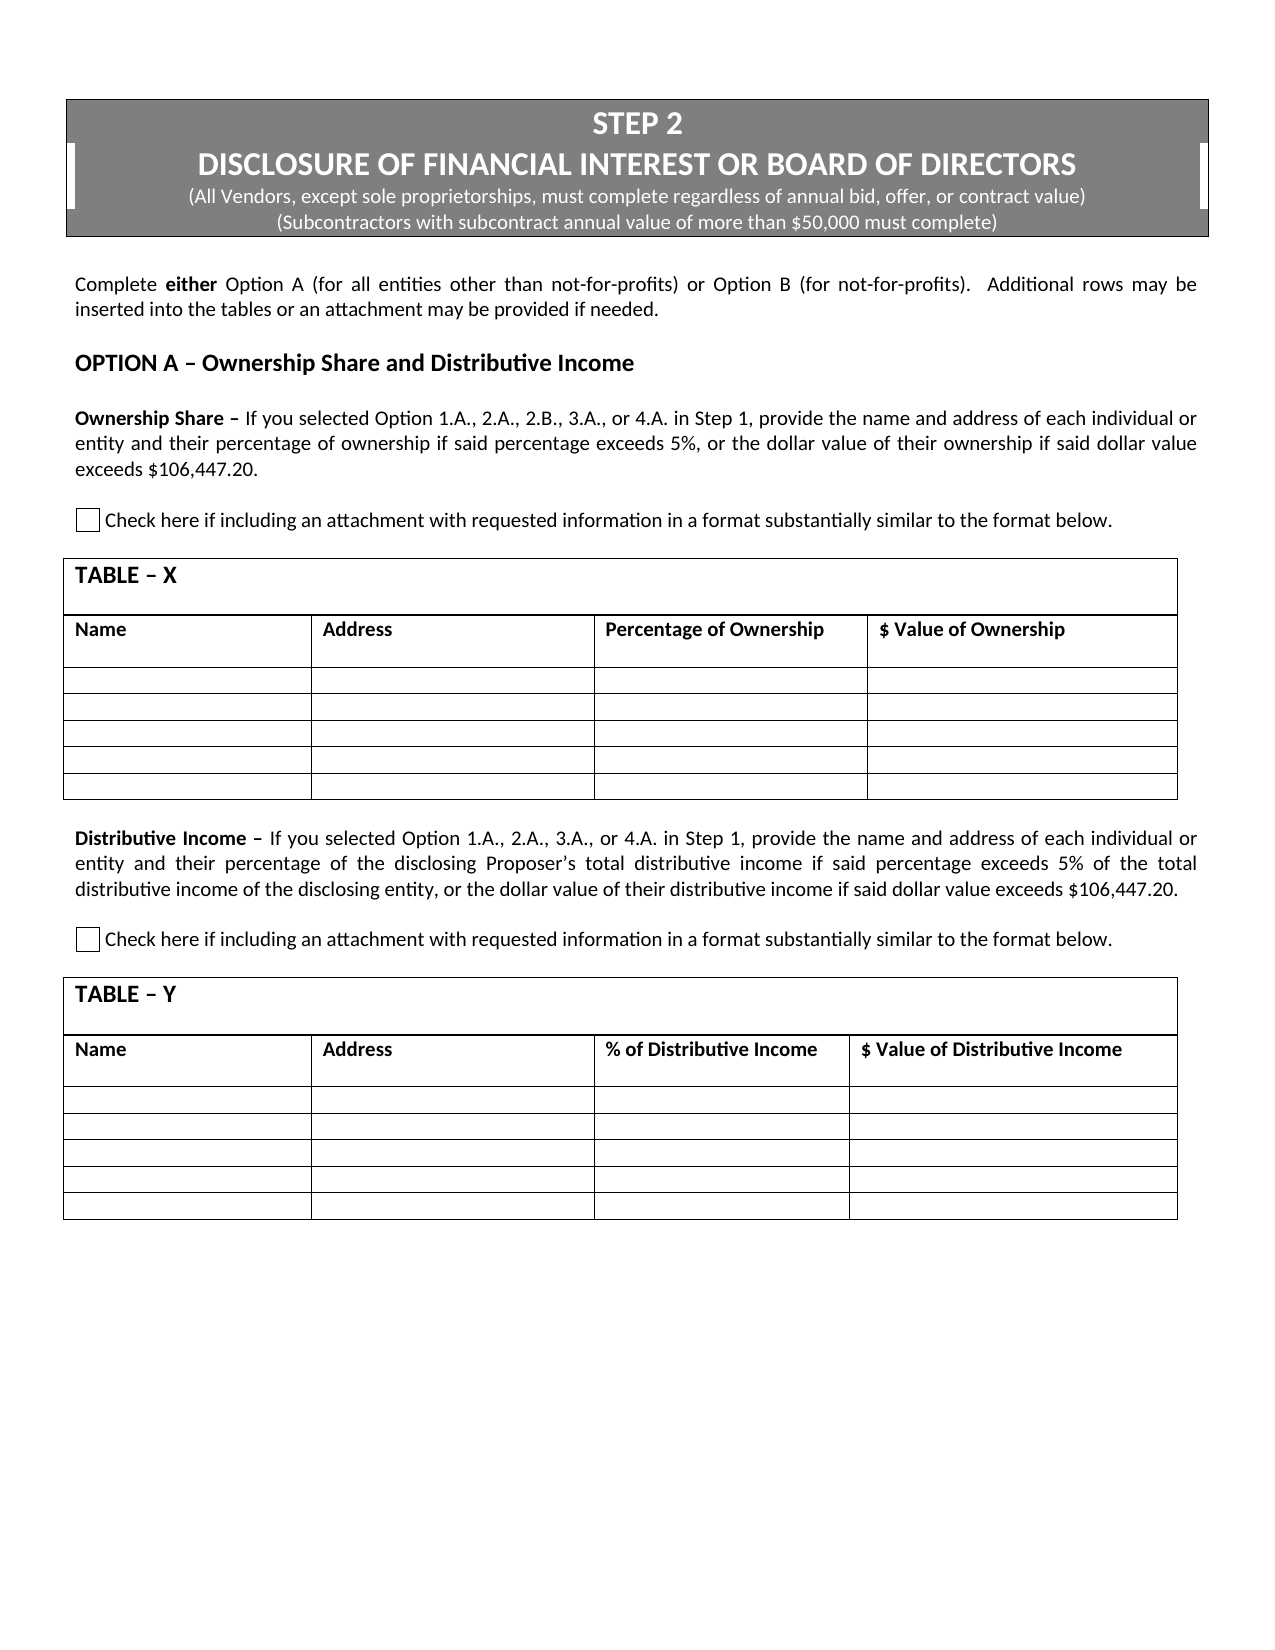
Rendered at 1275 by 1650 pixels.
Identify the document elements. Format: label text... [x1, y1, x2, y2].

table_cell [312, 1114, 594, 1139]
table_cell [850, 1087, 1177, 1113]
table_cell [868, 747, 1177, 773]
text Distributive Income – If you selected Option 1.A., 2.A., 3.A., or 4.A. in Step 1, provide the name and address of each individual or entity and their percentage of the disclosing Proposer’s total distributive income if said percentage exceeds 5% of the total distributive income of the disclosing entity, or the dollar value of their distributive income if said dollar value exceeds $106,447.20. [75, 825, 1200, 901]
text Check here if including an attachment with requested information in a format substantially similar to the format below. [75, 507, 1200, 532]
table_cell [64, 774, 311, 799]
table_header TABLE – Y [64, 978, 1177, 1034]
table_header TABLE – X [64, 559, 1177, 614]
table_header Name [64, 1036, 311, 1086]
table_cell [868, 668, 1177, 693]
table_cell [850, 1140, 1177, 1166]
table_cell [595, 1167, 849, 1192]
table_cell [312, 1087, 594, 1113]
table_cell [64, 1087, 311, 1113]
table_cell [850, 1193, 1177, 1218]
table_cell [595, 1193, 849, 1218]
table_cell [595, 1114, 849, 1139]
table_cell [64, 747, 311, 773]
table_cell [64, 668, 311, 693]
table_cell [595, 747, 867, 773]
text (Subcontractors with subcontract annual value of more than $50,000 must complete) [67, 206, 1208, 236]
table_cell [312, 1193, 594, 1218]
table_cell [312, 747, 594, 773]
table_header Percentage of Ownership [595, 616, 867, 667]
text Check here if including an attachment with requested information in a format substantially similar to the format below. [75, 926, 1200, 952]
table_cell [312, 721, 594, 746]
text OPTION A – Ownership Share and Distributive Income [75, 347, 1200, 377]
table_cell [595, 668, 867, 693]
table_cell [312, 694, 594, 720]
table_cell [850, 1114, 1177, 1139]
text Complete either Option A (for all entities other than not-for-profits) or Option B (for not-for-profits). Additional rows may be inserted into the tables or an attachment may be provided if needed. [75, 271, 1200, 322]
table_cell [312, 774, 594, 799]
table_cell [64, 1167, 311, 1192]
table_cell [312, 668, 594, 693]
table_header Address [312, 616, 594, 667]
table_cell [64, 1193, 311, 1218]
table_cell [595, 694, 867, 720]
text DISCLOSURE OF FINANCIAL INTEREST OR BOARD OF DIRECTORS [75, 143, 1200, 183]
table_cell [850, 1167, 1177, 1192]
table_cell [64, 1140, 311, 1166]
table_header $ Value of Ownership [868, 616, 1177, 667]
table_cell [868, 774, 1177, 799]
table_header Address [312, 1036, 594, 1086]
table_cell [595, 774, 867, 799]
table_cell [64, 1114, 311, 1139]
table_cell [64, 721, 311, 746]
text (All Vendors, except sole proprietorships, must complete regardless of annual bid, offer, or contract value) [75, 183, 1200, 206]
table_cell [868, 694, 1177, 720]
text STEP 2 [67, 100, 1208, 143]
table_header Name [64, 616, 311, 667]
table_cell [312, 1140, 594, 1166]
table_header % of Distributive Income [595, 1036, 849, 1086]
table_cell [868, 721, 1177, 746]
table_cell [595, 1087, 849, 1113]
table_cell [312, 1167, 594, 1192]
table_cell [64, 694, 311, 720]
text Ownership Share – If you selected Option 1.A., 2.A., 2.B., 3.A., or 4.A. in Step 1, provide the name and address of each individual or entity and their percentage of ownership if said percentage exceeds 5%, or the dollar value of their ownership if said dollar value exceeds $106,447.20. [75, 405, 1200, 481]
table_header $ Value of Distributive Income [850, 1036, 1177, 1086]
table_cell [595, 721, 867, 746]
table_cell [595, 1140, 849, 1166]
